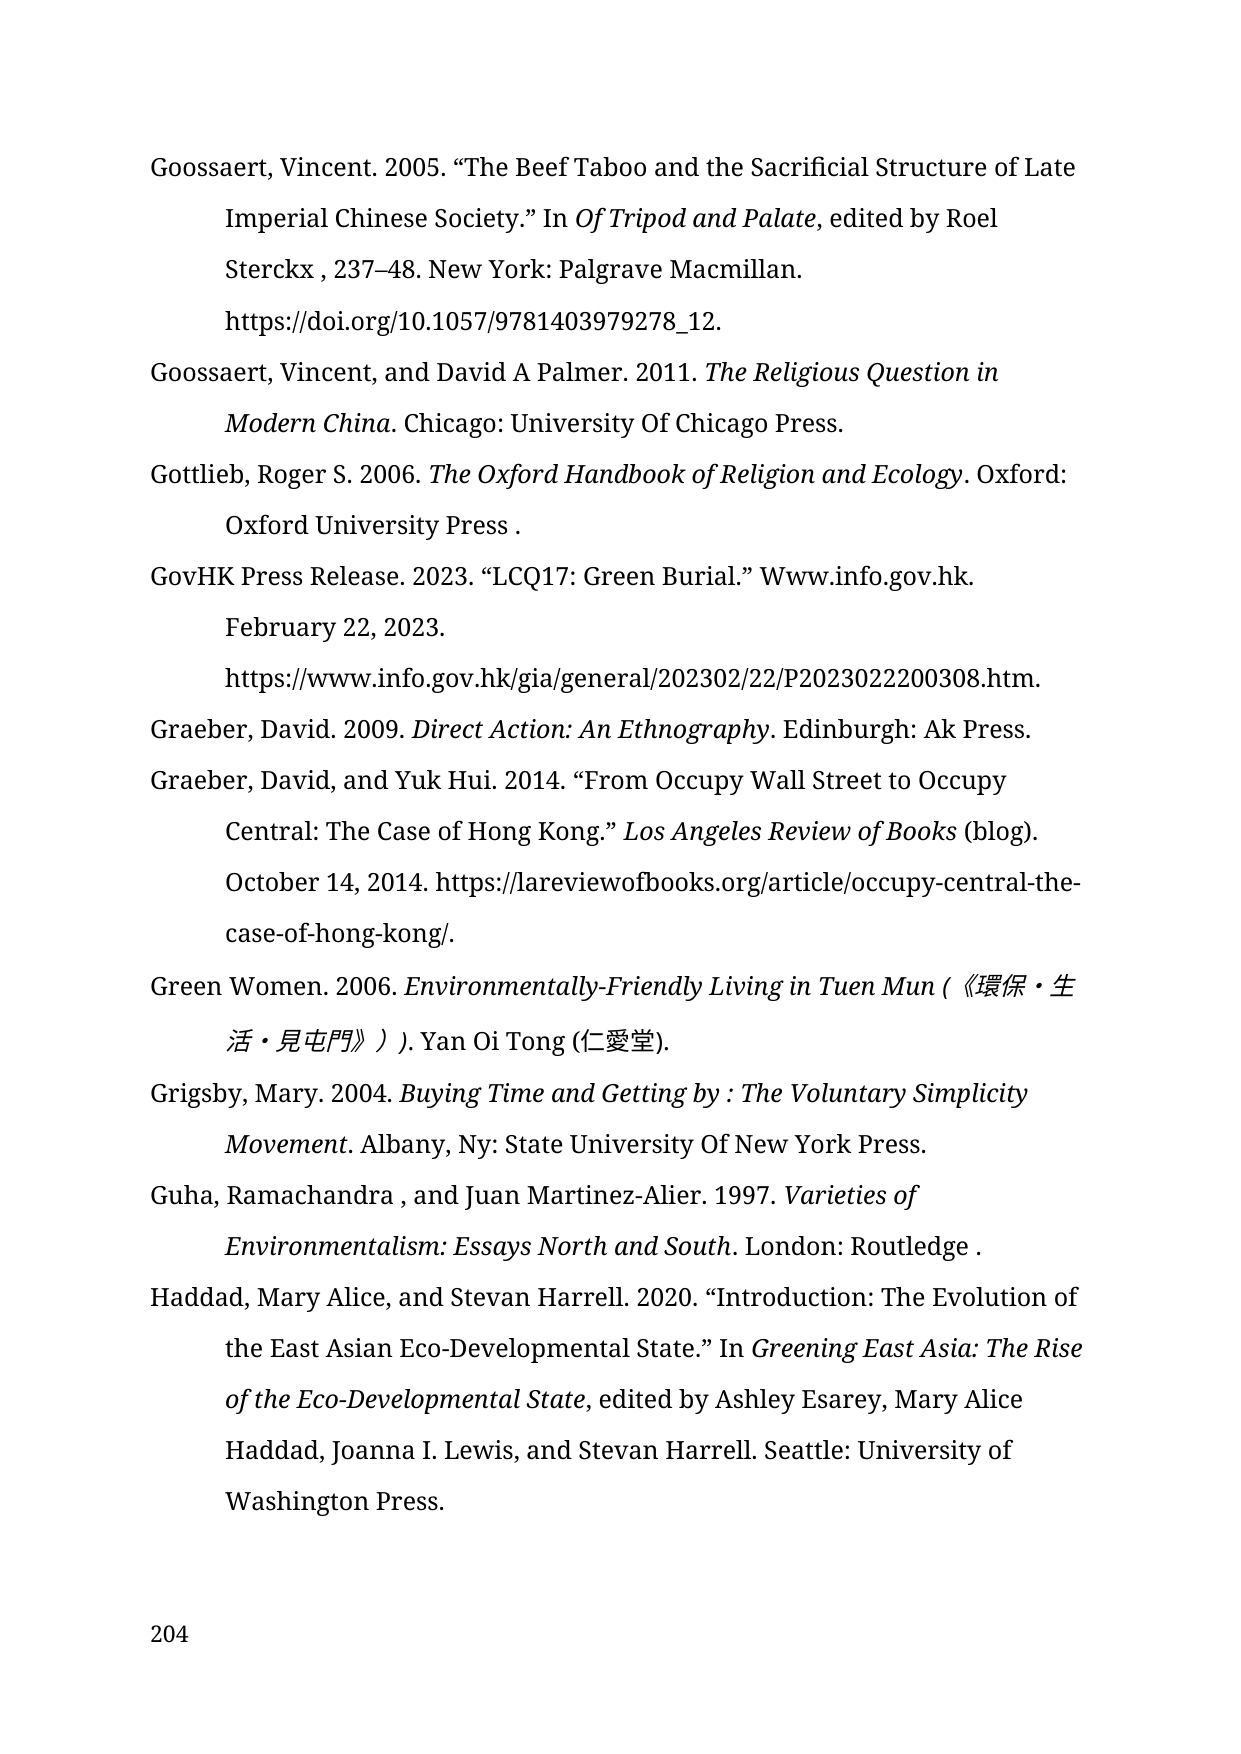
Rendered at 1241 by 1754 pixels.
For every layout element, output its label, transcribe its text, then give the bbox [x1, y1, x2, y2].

text Graeber, David. 2009. Direct Action: An Ethnography. Edinburgh: Ak Press. [150, 711, 1090, 746]
text GovHK Press Release. 2023. “LCQ17: Green Burial.” Www.info.gov.hk. February 22, 2023. https://www.info.gov.hk/gia/general/202302/22/P2023022200308.htm. [150, 558, 1090, 694]
text Goossaert, Vincent. 2005. “The Beef Taboo and the Sacrificial Structure of Late Imperial Chinese Society.” In Of Tripod and Palate, edited by Roel Sterckx , 237–48. New York: Palgrave Macmillan. https://doi.org/10.1057/9781403979278_12. [150, 150, 1090, 337]
text Green Women. 2006. Environmentally-Friendly Living in Tuen Mun (《環保・生活・見屯門》）). Yan Oi Tong (仁愛堂). [150, 967, 1090, 1057]
text Guha, Ramachandra , and Juan Martinez-Alier. 1997. Varieties of Environmentalism: Essays North and South. London: Routledge . [150, 1177, 1090, 1263]
text Haddad, Mary Alice, and Stevan Harrell. 2020. “Introduction: The Evolution of the East Asian Eco-Developmental State.” In Greening East Asia: The Rise of the Eco-Developmental State, edited by Ashley Esarey, Mary Alice Haddad, Joanna I. Lewis, and Stevan Harrell. Seattle: University of Washington Press. [150, 1279, 1090, 1518]
text Gottlieb, Roger S. 2006. The Oxford Handbook of Religion and Ecology. Oxford: Oxford University Press . [150, 456, 1090, 541]
text Goossaert, Vincent, and David A Palmer. 2011. The Religious Question in Modern China. Chicago: University Of Chicago Press. [150, 354, 1090, 439]
text Graeber, David, and Yuk Hui. 2014. “From Occupy Wall Street to Occupy Central: The Case of Hong Kong.” Los Angeles Review of Books (blog). October 14, 2014. https://lareviewofbooks.org/article/occupy-central-the-case-of-hong-kong/. [150, 762, 1090, 950]
text Grigsby, Mary. 2004. Buying Time and Getting by : The Voluntary Simplicity Movement. Albany, Ny: State University Of New York Press. [150, 1075, 1090, 1161]
